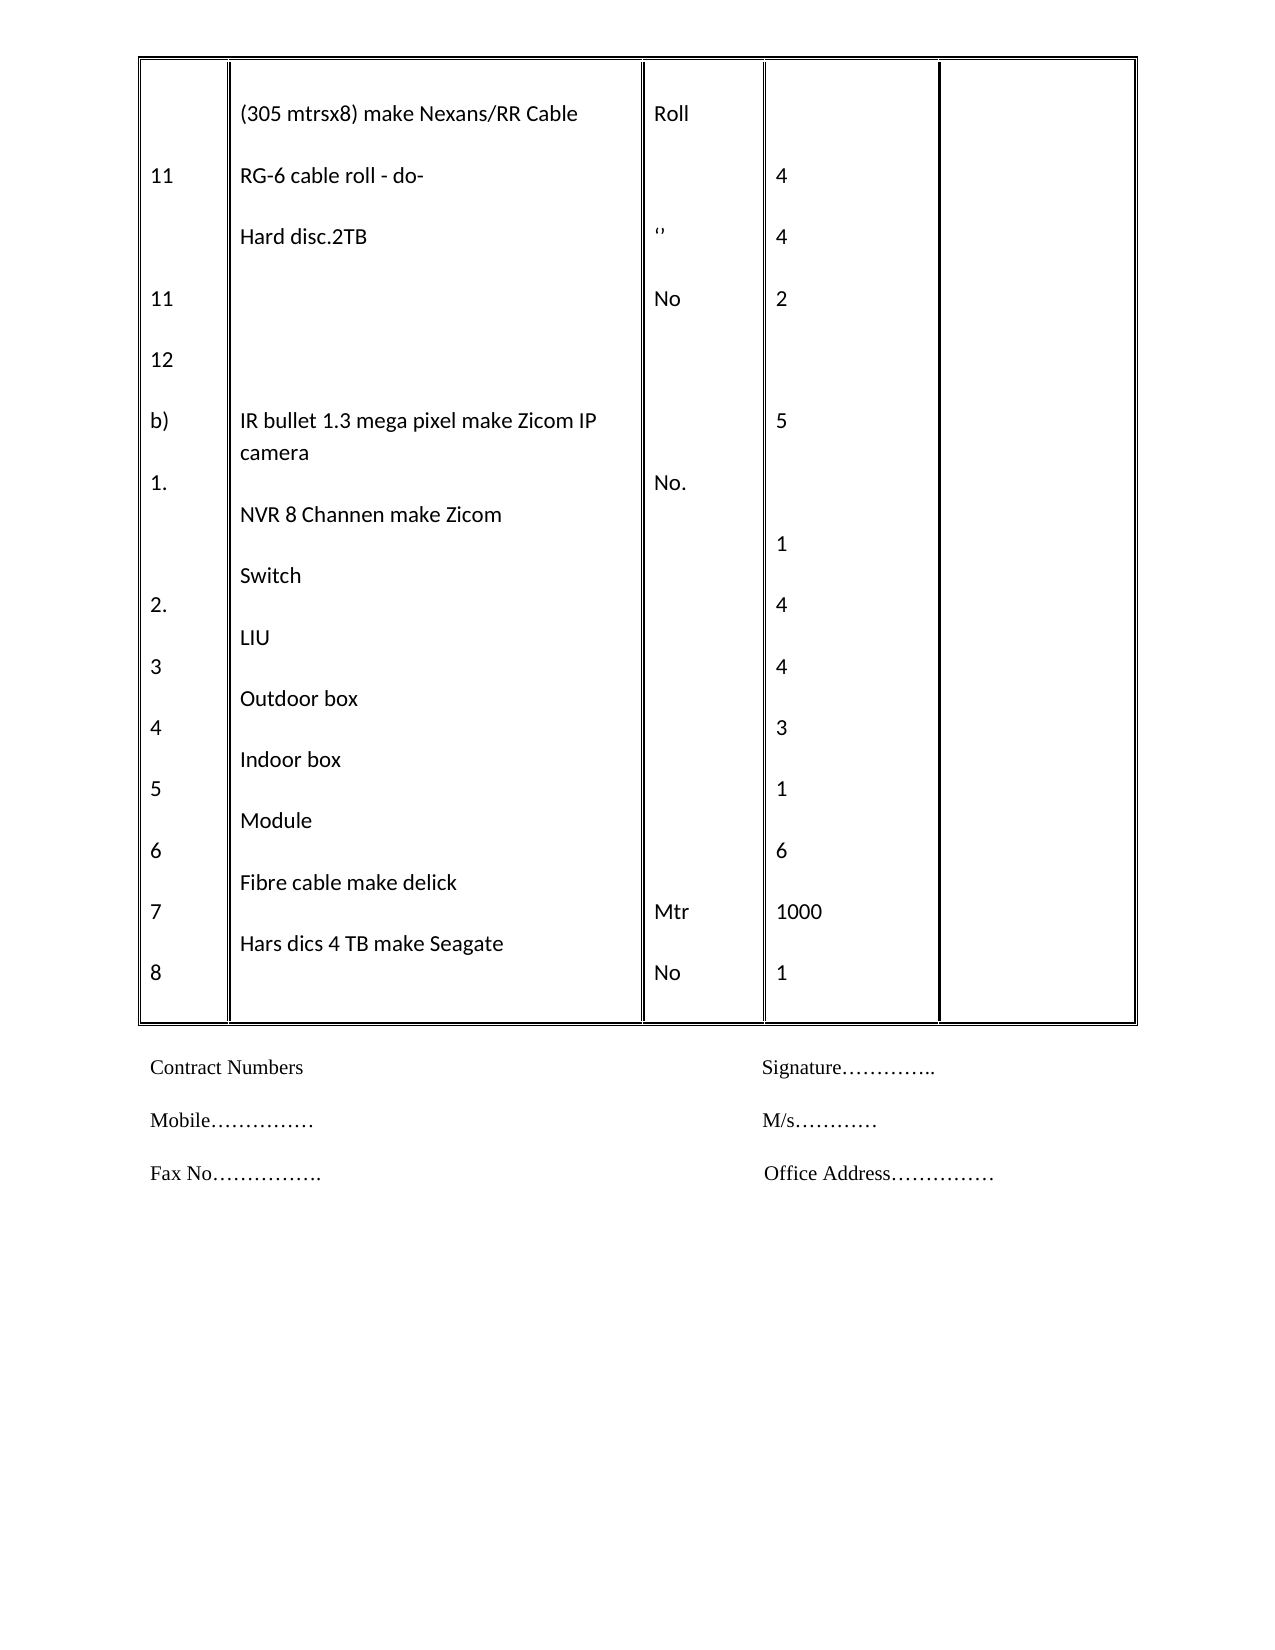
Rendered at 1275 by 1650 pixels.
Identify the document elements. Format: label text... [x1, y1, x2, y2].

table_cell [229, 58, 643, 1022]
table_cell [765, 58, 939, 1022]
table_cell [141, 58, 229, 1022]
text Contract Numbers Signature………….. [150, 1054, 1172, 1079]
text Mobile…………… M/s………… [150, 1108, 1172, 1132]
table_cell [643, 60, 764, 1022]
text Fax No……………. Office Address…………… [150, 1161, 1172, 1185]
table_cell [939, 60, 1134, 1022]
